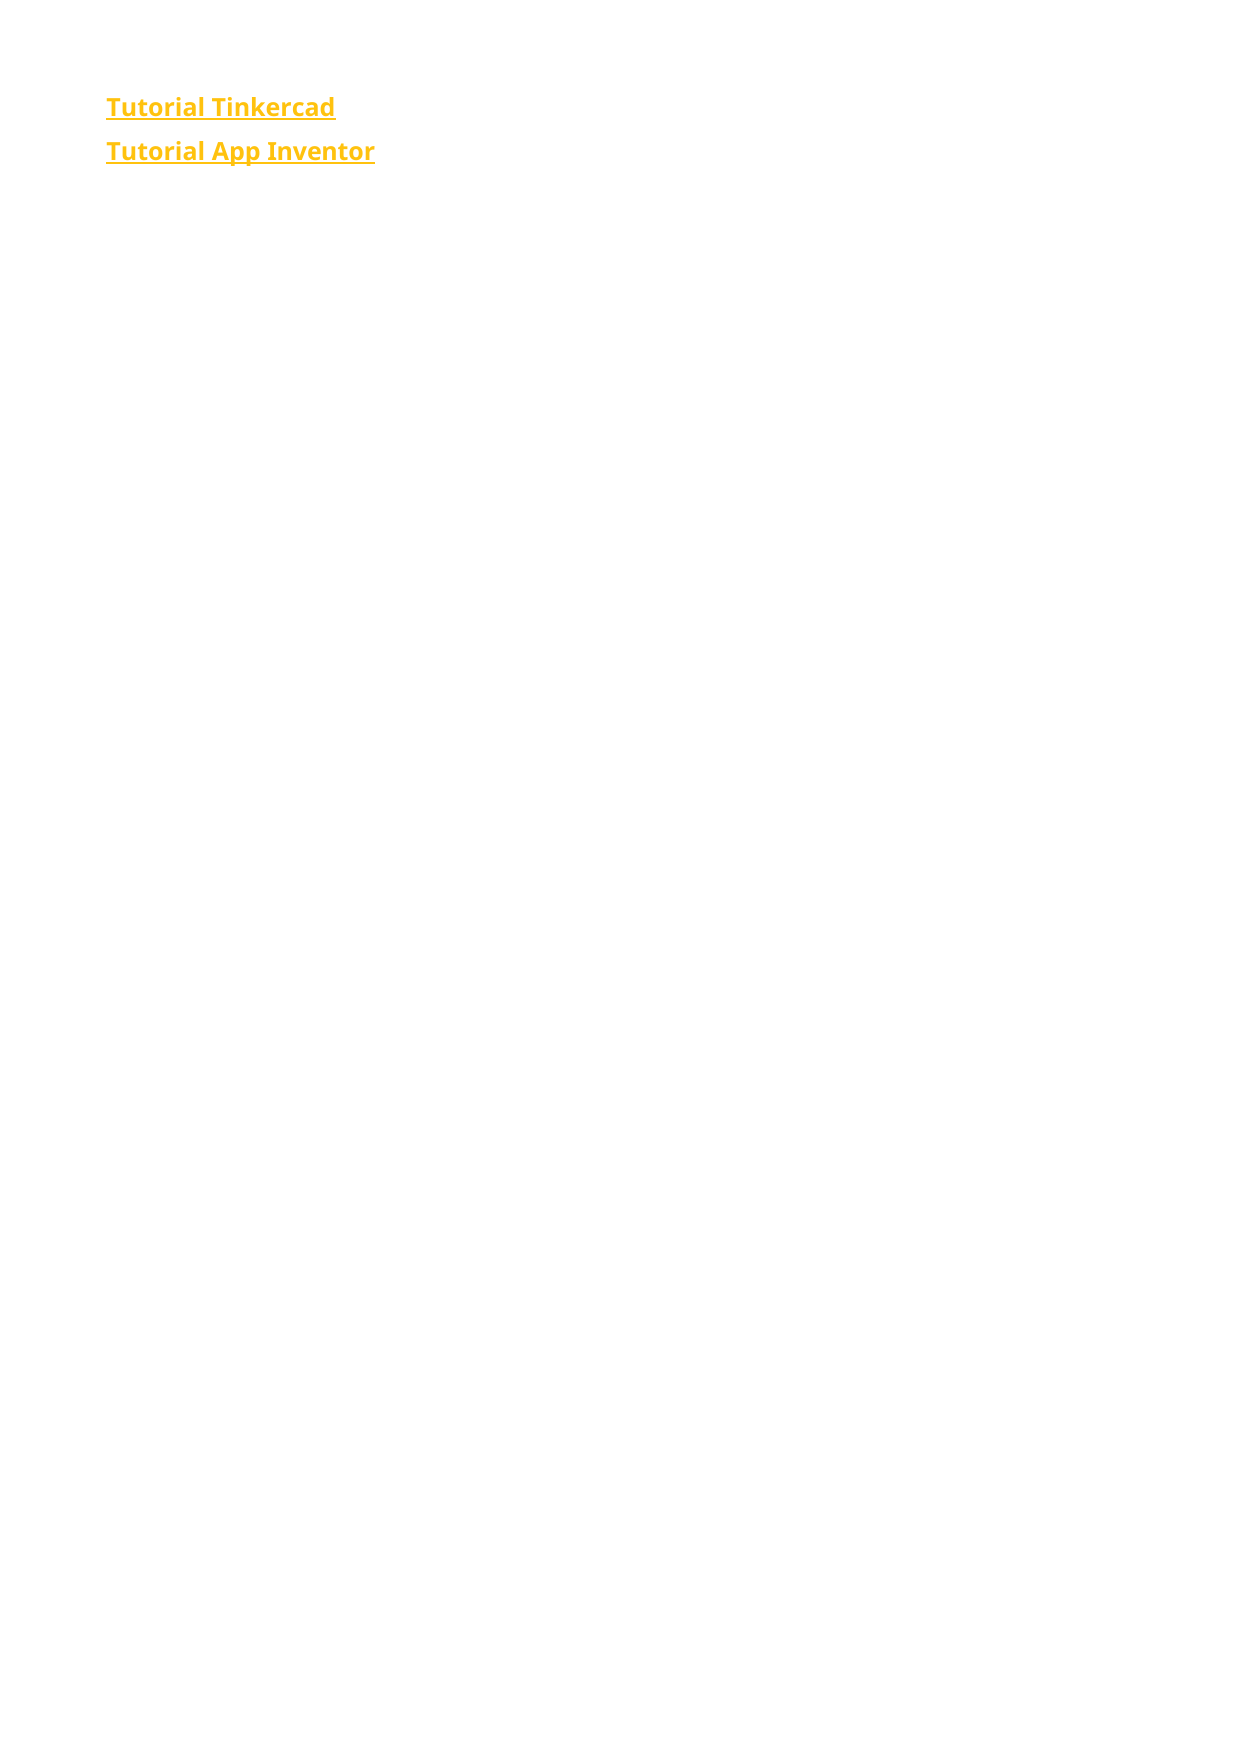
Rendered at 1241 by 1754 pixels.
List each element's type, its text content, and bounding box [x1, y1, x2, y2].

text Tutorial Website, Wix e Wordpress Tutorial Tinkercad [106, 89, 475, 124]
text Tutorial App Inventor [106, 137, 568, 166]
